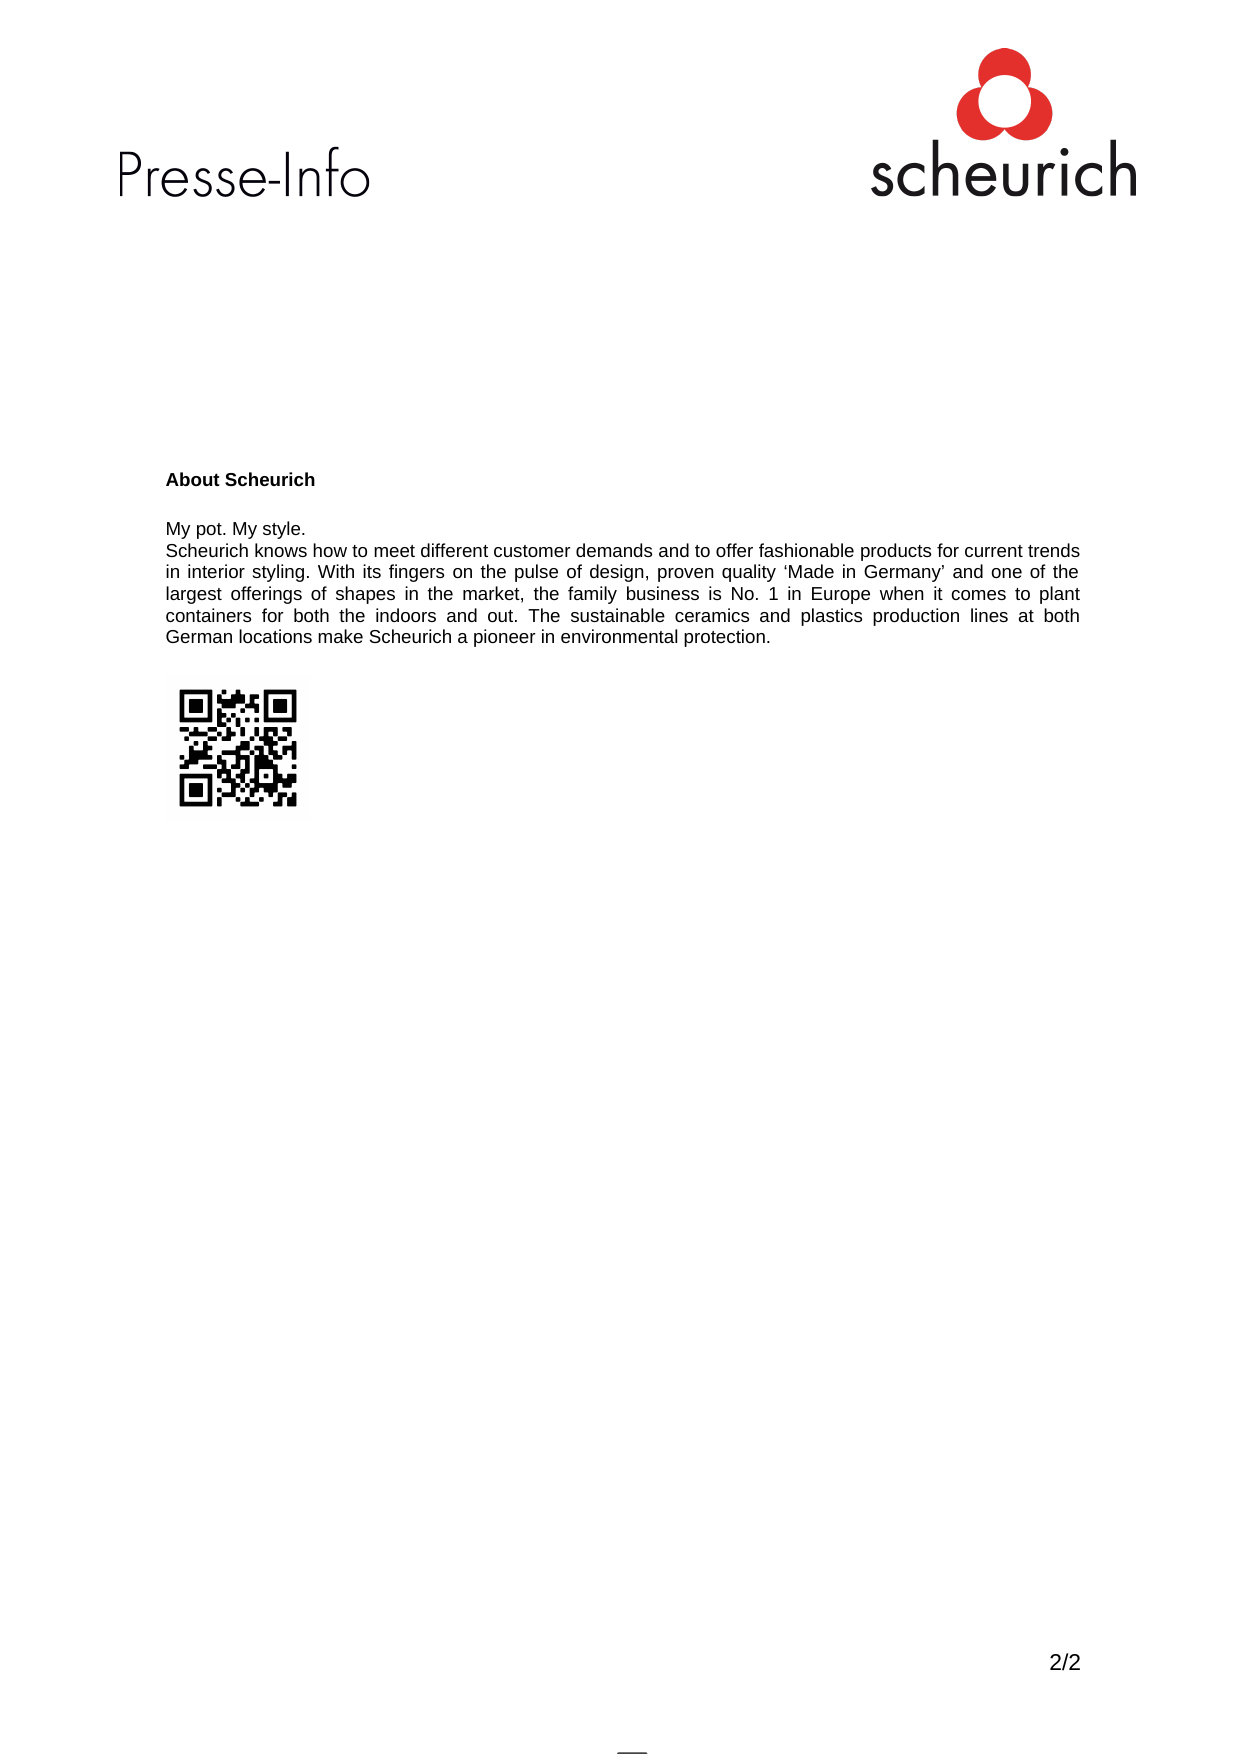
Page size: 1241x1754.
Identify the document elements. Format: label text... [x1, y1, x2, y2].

text Scheurich knows how to meet different customer demands and to offer fashionable products for current trends in interior styling. With its fingers on the pulse of design, proven quality ‘Made in Germany’ and one of the largest offerings of shapes in the market, the family business is No. 1 in Europe when it comes to plant containers for both the indoors and out. The sustainable ceramics and plastics production lines at both German locations make Scheurich a pioneer in environmental protection. [165, 540, 1081, 648]
subtitle About Scheurich [165, 469, 1081, 490]
text My pot. My style. [165, 518, 1081, 540]
picture [135, 1749, 1138, 1754]
picture [165, 675, 311, 821]
picture [120, 48, 1142, 209]
